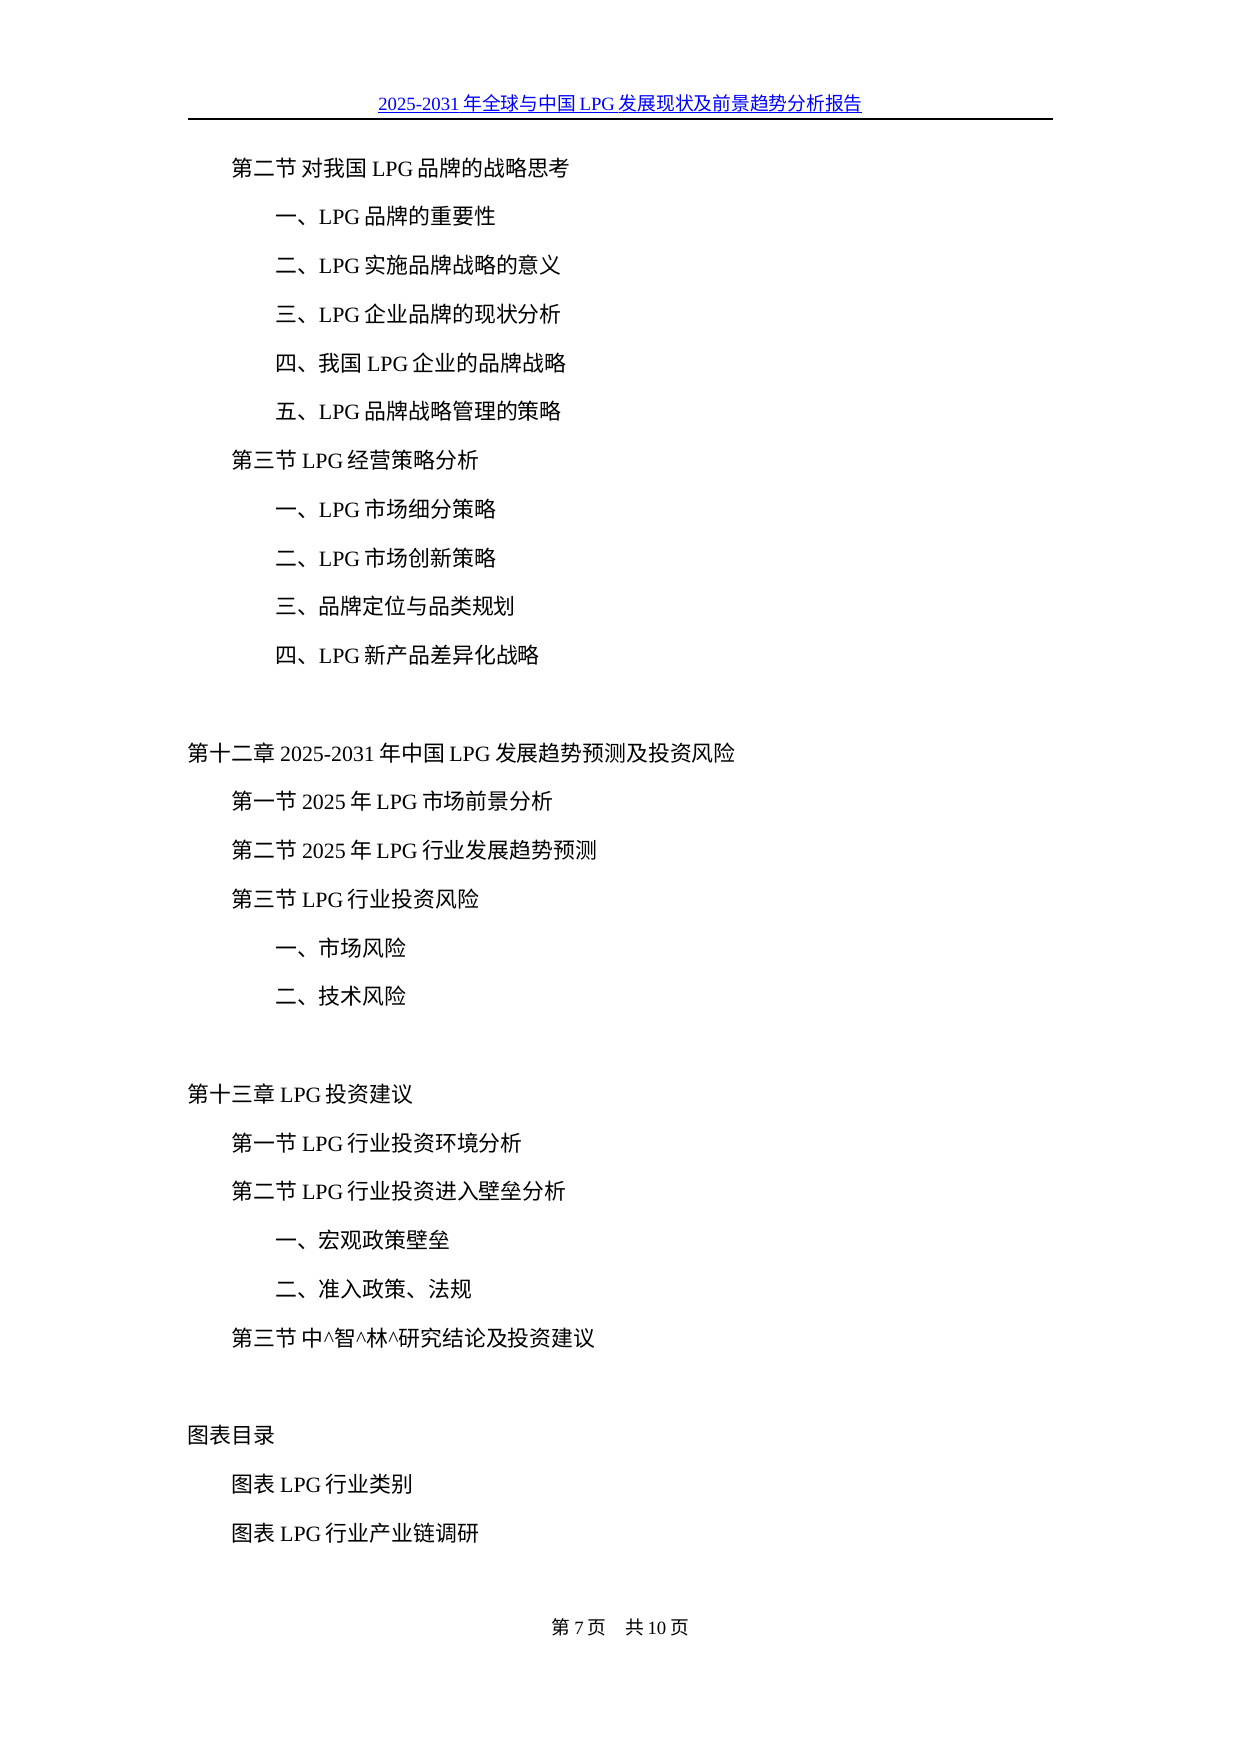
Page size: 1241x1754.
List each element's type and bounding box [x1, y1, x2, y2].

text [187, 150, 1053, 1548]
